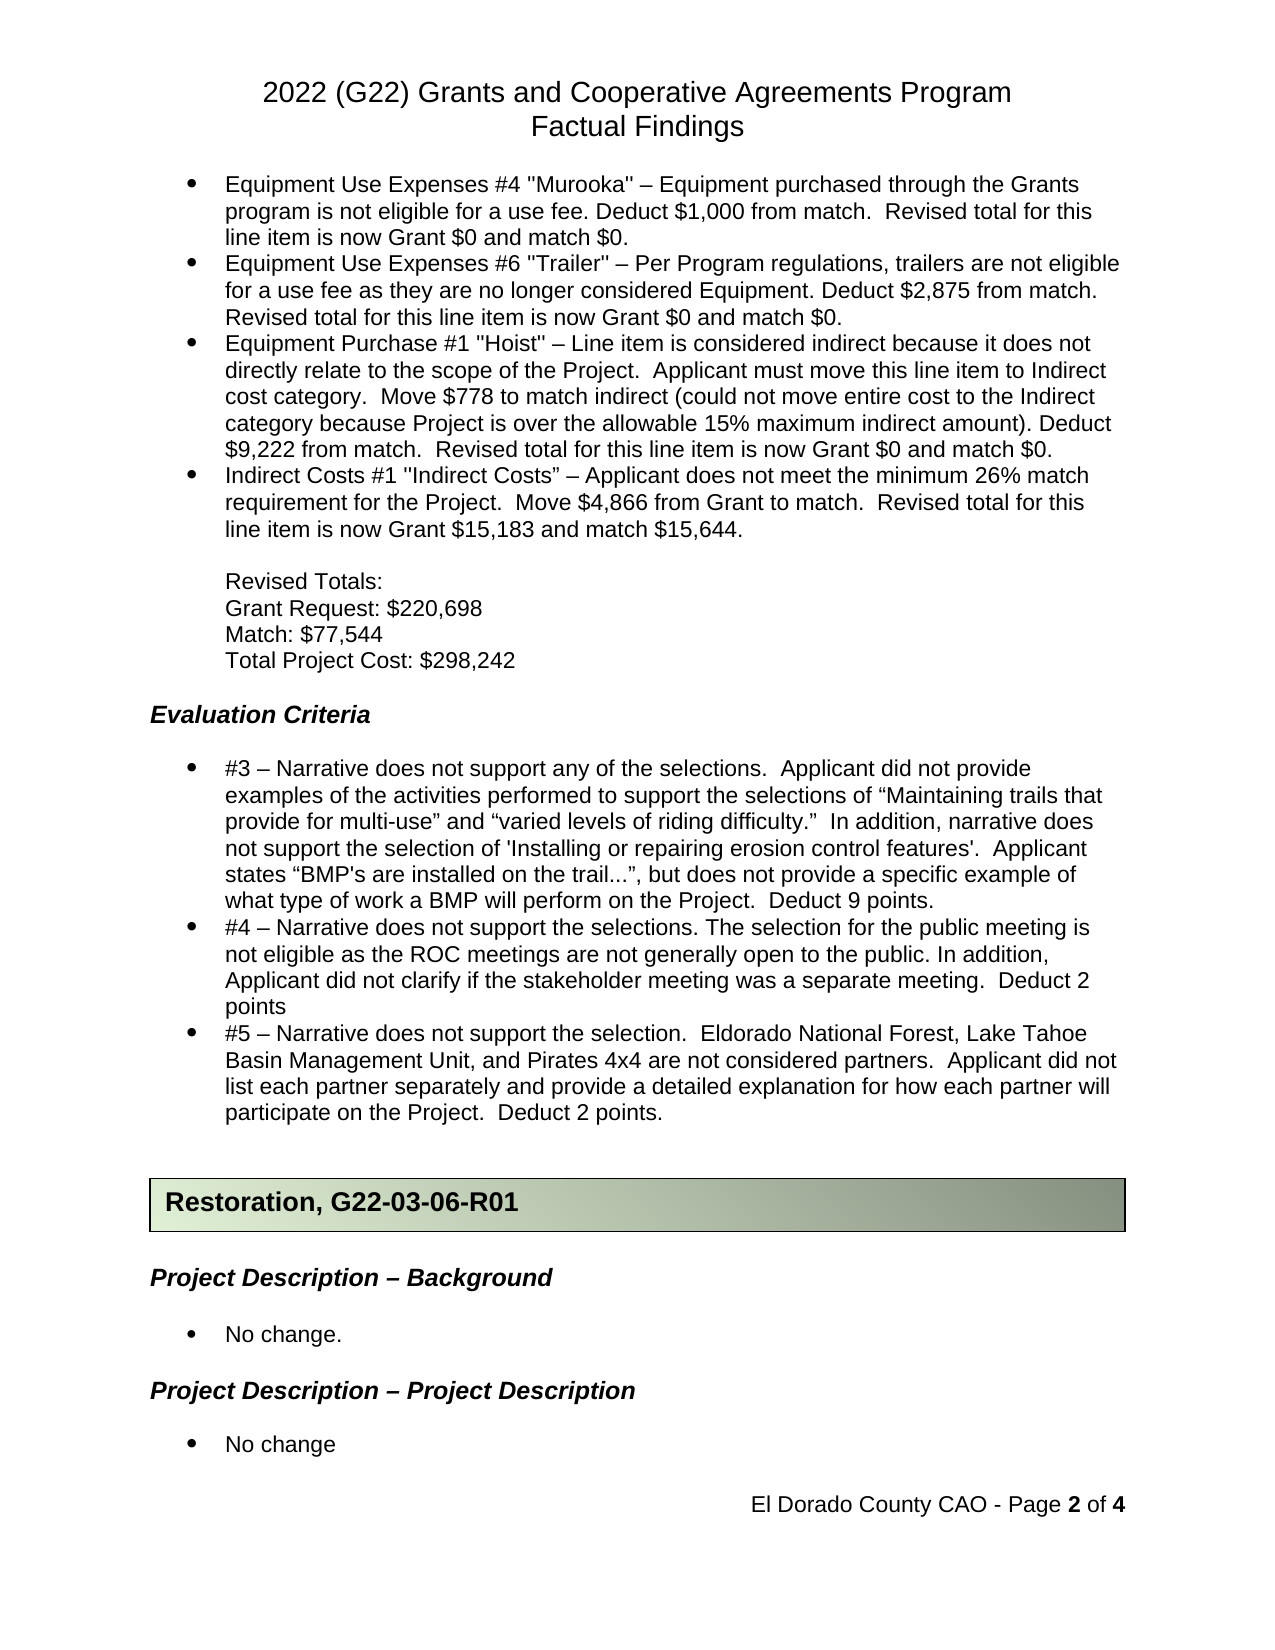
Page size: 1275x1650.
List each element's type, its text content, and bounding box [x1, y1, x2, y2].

list Equipment Use Expenses #6 ''Trailer'' – Per Program regulations, trailers are not eligible for a use fee as they are no longer considered Equipment. Deduct $2,875 from match. Revised total for this line item is now Grant $0 and match $0. [187, 250, 1125, 330]
text Project Description – Project Description [150, 1376, 1125, 1405]
list Revised Totals: [225, 568, 1125, 594]
list Total Project Cost: $298,242 [225, 647, 1125, 674]
list Grant Request: $220,698 [225, 594, 1125, 621]
text Evaluation Criteria [150, 700, 1125, 729]
list No change. [187, 1321, 1125, 1347]
list No change [187, 1431, 1125, 1458]
list Match: $77,544 [225, 621, 1125, 647]
list #5 – Narrative does not support the selection. Eldorado National Forest, Lake Tahoe Basin Management Unit, and Pirates 4x4 are not considered partners. Applicant did not list each partner separately and provide a detailed explanation for how each partner will participate on the Project. Deduct 2 points. [187, 1020, 1125, 1126]
list #4 – Narrative does not support the selections. The selection for the public meeting is not eligible as the ROC meetings are not generally open to the public. In addition, Applicant did not clarify if the stakeholder meeting was a separate meeting. Deduct 2 points [187, 914, 1125, 1020]
list #3 – Narrative does not support any of the selections. Applicant did not provide examples of the activities performed to support the selections of “Maintaining trails that provide for multi-use” and “varied levels of riding difficulty.” In addition, narrative does not support the selection of 'Installing or repairing erosion control features'. Applicant states “BMP's are installed on the trail...”, but does not provide a specific example of what type of work a BMP will perform on the Project. Deduct 9 points. [187, 755, 1125, 914]
text Project Description – Background [150, 1263, 1125, 1292]
list Equipment Purchase #1 ''Hoist'' – Line item is considered indirect because it does not directly relate to the scope of the Project. Applicant must move this line item to Indirect cost category. Move $778 to match indirect (could not move entire cost to the Indirect category because Project is over the allowable 15% maximum indirect amount). Deduct $9,222 from match. Revised total for this line item is now Grant $0 and match $0. [187, 330, 1125, 462]
list Indirect Costs #1 ''Indirect Costs” – Applicant does not meet the minimum 26% match requirement for the Project. Move $4,866 from Grant to match. Revised total for this line item is now Grant $15,183 and match $15,644. [187, 462, 1125, 542]
list Equipment Use Expenses #4 ''Murooka'' – Equipment purchased through the Grants program is not eligible for a use fee. Deduct $1,000 from match. Revised total for this line item is now Grant $0 and match $0. [187, 171, 1125, 250]
